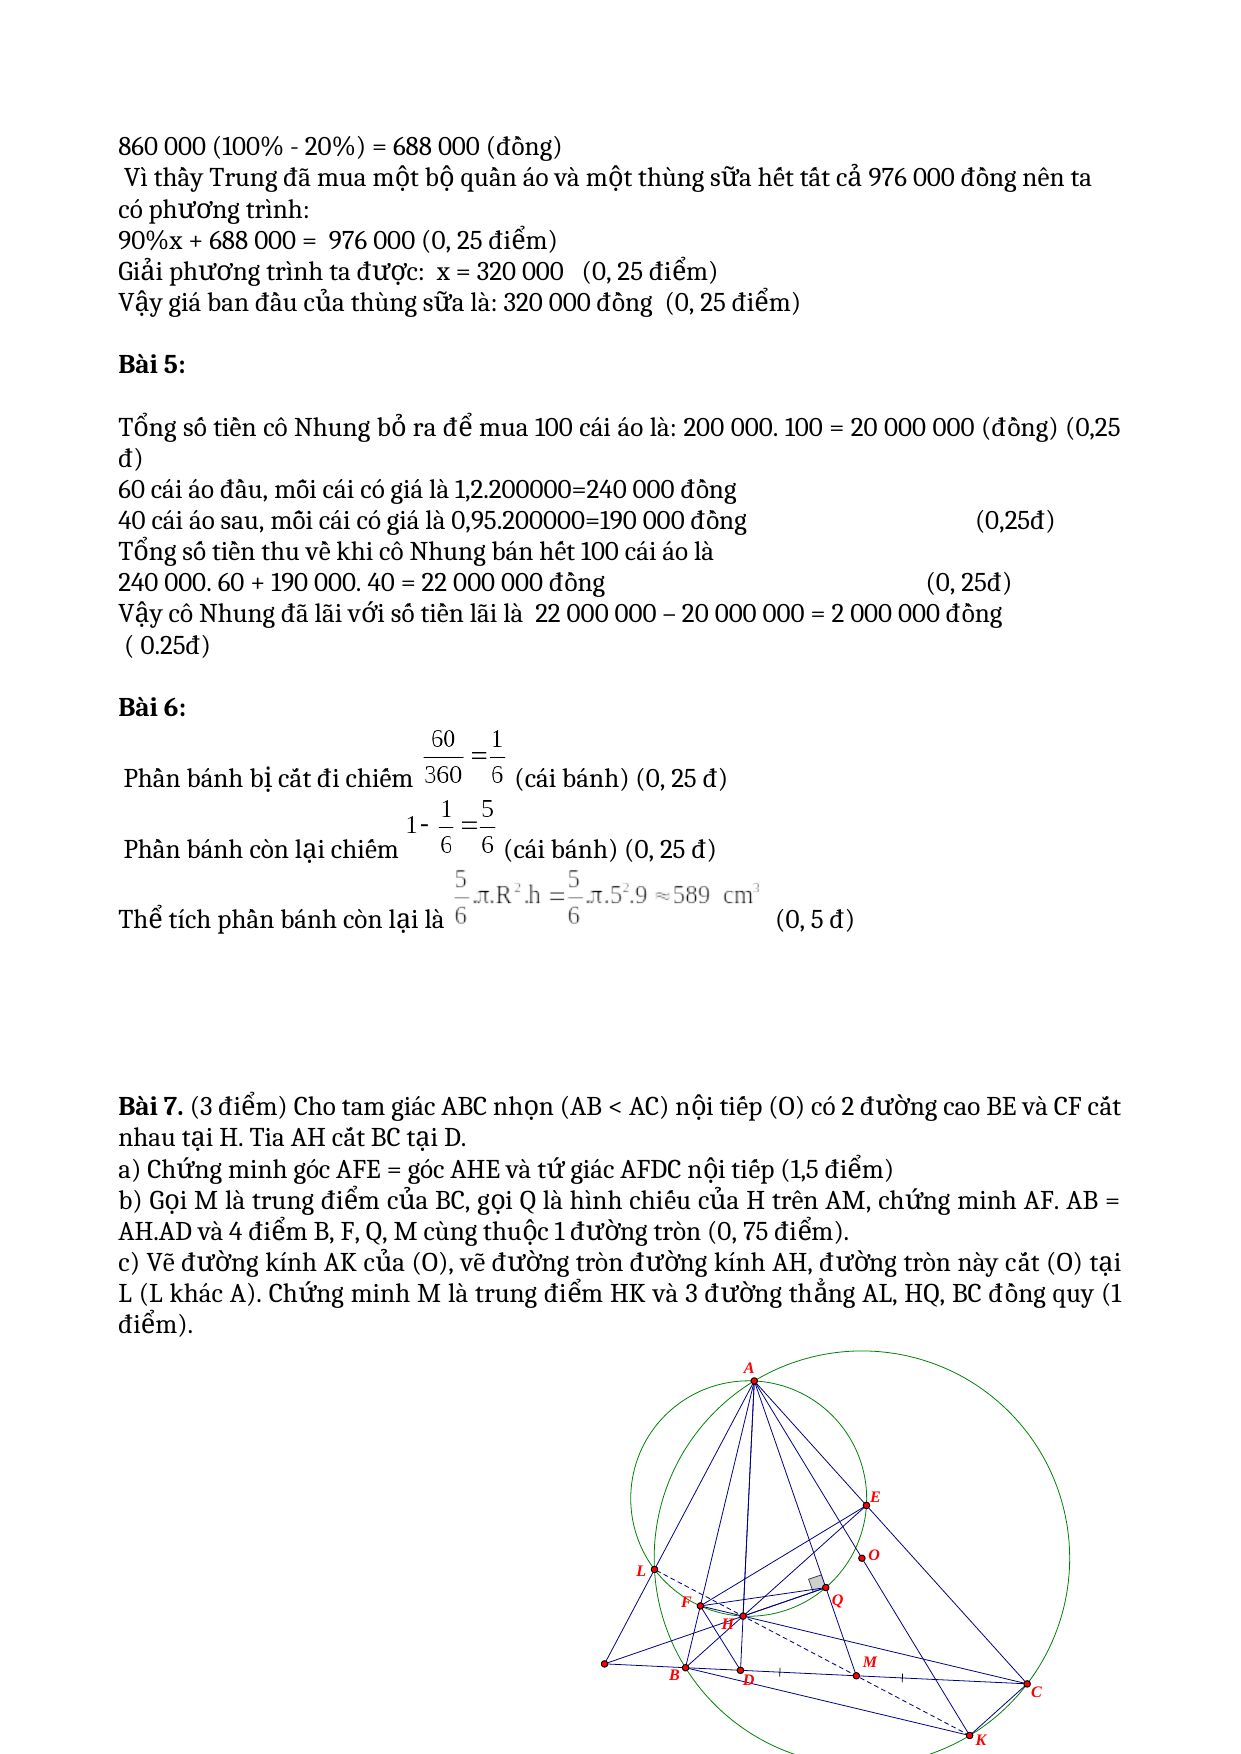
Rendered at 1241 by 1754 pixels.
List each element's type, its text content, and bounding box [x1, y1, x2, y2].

text Giải phương trình ta được: x = 320 000 (0, 25 điểm) [118, 256, 1122, 287]
text 90%x + 688 000 = 976 000 (0, 25 điểm) [118, 225, 1122, 256]
text Thể tích phần bánh còn lại là (0, 5 đ) [118, 865, 1122, 936]
text 60 cái áo đầu, mỗi cái có giá là 1,2.200000=240 000 đồng [118, 474, 1122, 505]
text Bài 7. (3 điểm) Cho tam giác ABC nhọn (AB < AC) nội tiếp (O) có 2 đường cao BE và CF cắt nhau tại H. Tia AH cắt BC tại D. [118, 1091, 1122, 1154]
text Tổng số tiền cô Nhung bỏ ra để mua 100 cái áo là: 200 000. 100 = 20 000 000 (đồng) (0,25 đ) [118, 412, 1122, 474]
text b) Gọi M là trung điểm của BC, gọi Q là hình chiếu của H trên AM, chứng minh AF. AB = AH.AD và 4 điểm B, F, Q, M cùng thuộc 1 đường tròn (0, 75 điểm). [118, 1185, 1122, 1247]
text ( 0.25đ) [118, 630, 1122, 661]
text Vậy giá ban đầu của thùng sữa là: 320 000 đồng (0, 25 điểm) [118, 287, 1122, 318]
text a) Chứng minh góc AFE = góc AHE và tứ giác AFDC nội tiếp (1,5 điểm) [118, 1154, 1122, 1185]
text c) Vẽ đường kính AK của (O), vẽ đường tròn đường kính AH, đường tròn này cắt (O) tại L (L khác A). Chứng minh M là trung điểm HK và 3 đường thẳng AL, HQ, BC đồng quy (1 điểm). [118, 1247, 1122, 1341]
text 40 cái áo sau, mỗi cái có giá là 0,95.200000=190 000 đồng (0,25đ) [118, 505, 1122, 536]
text Phần bánh còn lại chiếm (cái bánh) (0, 25 đ) [123, 794, 1122, 865]
text 860 000 (100% - 20%) = 688 000 (đồng) [118, 131, 1122, 162]
text Bài 5: [118, 349, 1122, 381]
text Tổng số tiền thu về khi cô Nhung bán hết 100 cái áo là [118, 536, 1122, 567]
text Bài 6: [118, 692, 1122, 723]
text Phần bánh bị cắt đi chiếm (cái bánh) (0, 25 đ) [123, 723, 1122, 794]
text Vậy cô Nhung đã lãi với số tiền lãi là 22 000 000 – 20 000 000 = 2 000 000 đồng [118, 598, 1122, 630]
text Vì thầy Trung đã mua một bộ quần áo và một thùng sữa hết tất cả 976 000 đồng nên ta có phương trình: [118, 162, 1122, 225]
text 240 000. 60 + 190 000. 40 = 22 000 000 đồng (0, 25đ) [118, 567, 1122, 598]
